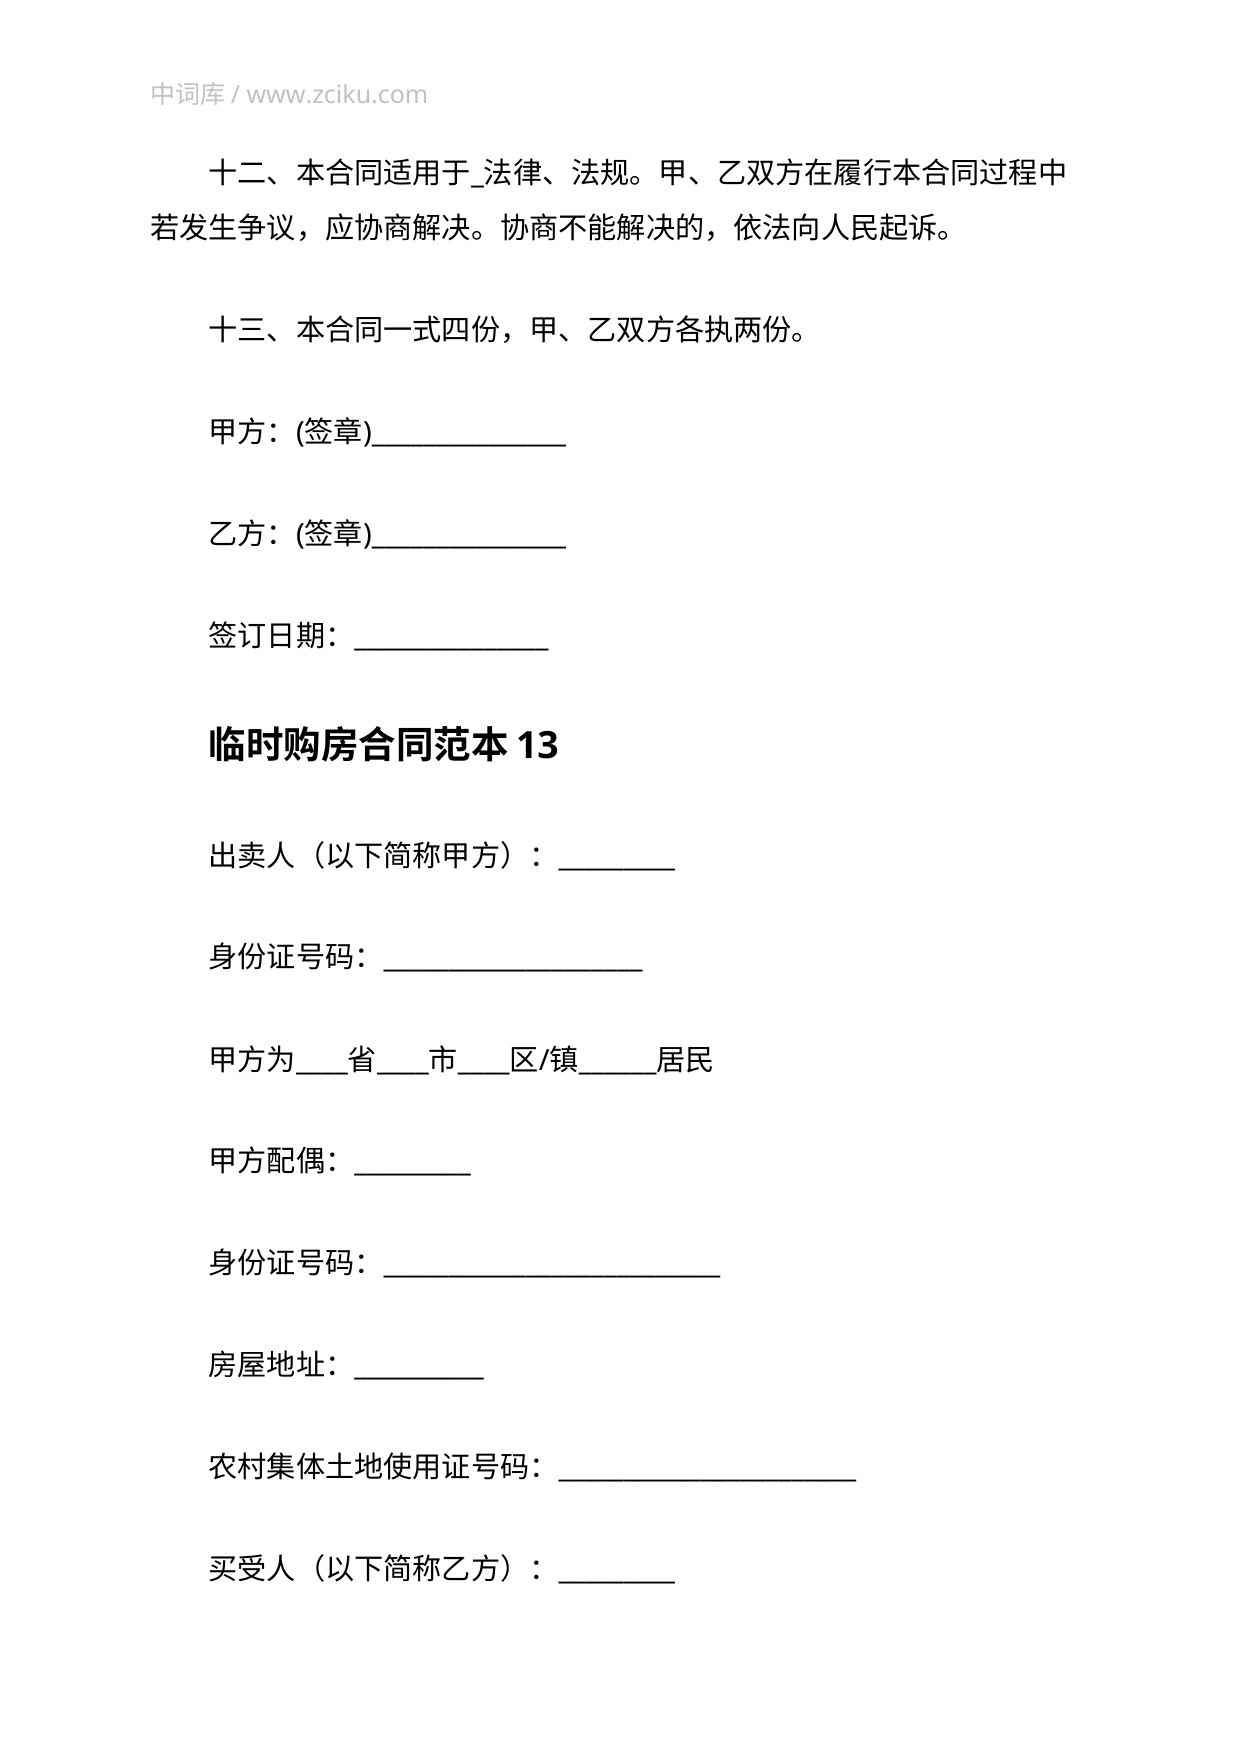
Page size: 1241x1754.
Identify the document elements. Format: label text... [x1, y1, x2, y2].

text 身份证号码：____________________ [150, 934, 1090, 976]
text 十三、本合同一式四份，甲、乙双方各执两份。 [150, 307, 1090, 349]
text 十二、本合同适用于_法律、法规。甲、乙双方在履行本合同过程中若发生争议，应协商解决。协商不能解决的，依法向人民起诉。 [150, 150, 1090, 247]
text 甲方：(签章)_______________ [150, 408, 1090, 451]
text 甲方配偶：_________ [150, 1138, 1090, 1180]
text 买受人（以下简称乙方）：_________ [150, 1546, 1090, 1588]
text 出卖人（以下简称甲方）：_________ [150, 832, 1090, 874]
text 签订日期：_______________ [150, 612, 1090, 655]
text 甲方为____省____市____区/镇______居民 [150, 1036, 1090, 1078]
text 身份证号码：__________________________ [150, 1240, 1090, 1282]
text 农村集体土地使用证号码：_______________________ [150, 1444, 1090, 1486]
text 临时购房合同范本13 [150, 714, 1090, 769]
text 乙方：(签章)_______________ [150, 511, 1090, 553]
text 房屋地址：__________ [150, 1342, 1090, 1384]
